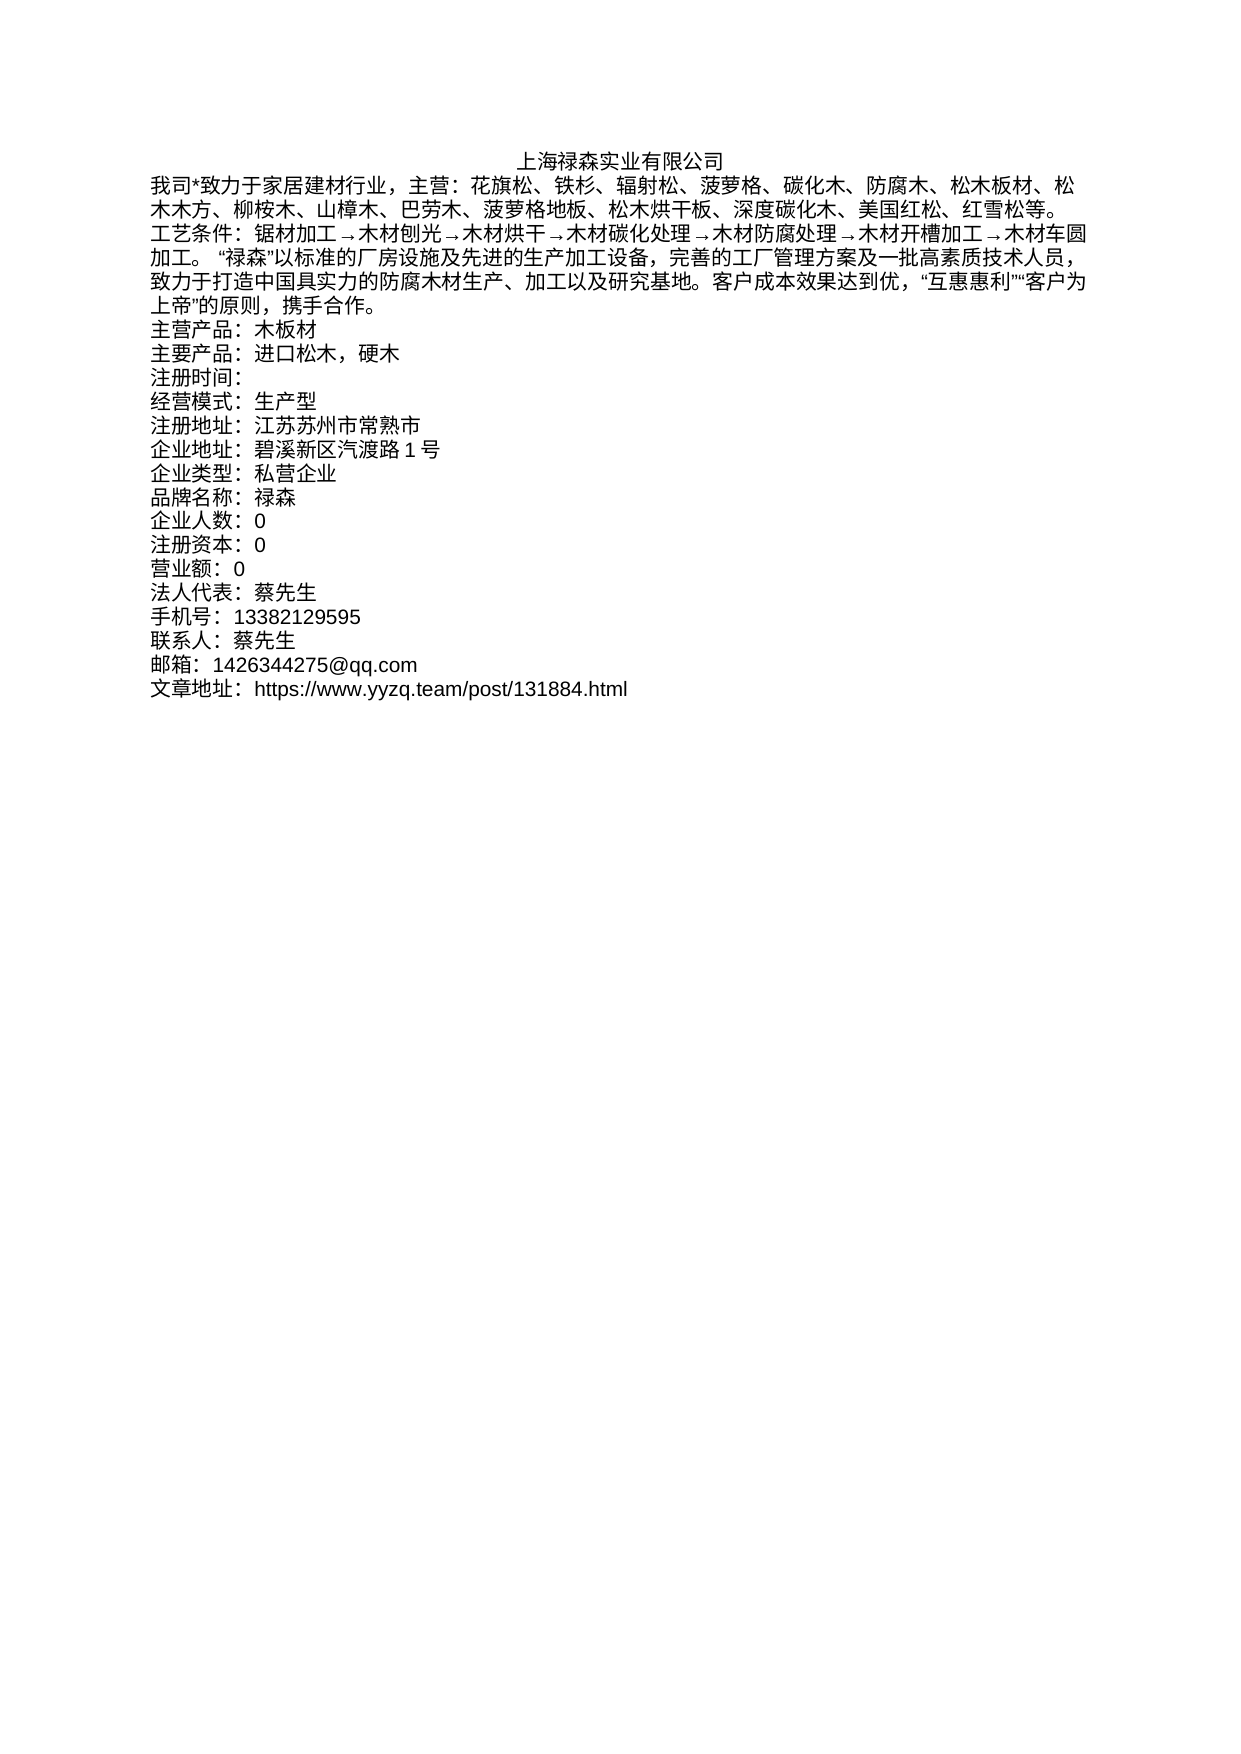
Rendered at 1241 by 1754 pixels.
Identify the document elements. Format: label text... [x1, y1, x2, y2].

text 法人代表：蔡先生 [150, 581, 1090, 605]
text 企业地址：碧溪新区汽渡路1号 [150, 437, 1090, 461]
text 上海禄森实业有限公司 [150, 150, 1090, 174]
text 主营产品：木板材 [150, 318, 1090, 342]
text 主要产品：进口松木，硬木 [150, 342, 1090, 366]
text 注册资本：0 [150, 533, 1090, 557]
text 营业额：0 [150, 557, 1090, 581]
text 手机号：13382129595 [150, 605, 1090, 629]
text 品牌名称：禄森 [150, 485, 1090, 509]
text 注册时间： [150, 366, 1090, 389]
text 经营模式：生产型 [150, 389, 1090, 413]
text 文章地址：https://www.yyzq.team/post/131884.html [150, 677, 1090, 701]
text 企业类型：私营企业 [150, 461, 1090, 485]
text 联系人：蔡先生 [150, 629, 1090, 653]
text 我司*致力于家居建材行业，主营：花旗松、铁杉、辐射松、菠萝格、碳化木、防腐木、松木板材、松木木方、柳桉木、山樟木、巴劳木、菠萝格地板、松木烘干板、深度碳化木、美国红松、红雪松等。 工艺条件：锯材加工→木材刨光→木材烘干→木材碳化处理→木材防腐处理→木材开槽加工→木材车圆加工。 “禄森”以标准的厂房设施及先进的生产加工设备，完善的工厂管理方案及一批高素质技术人员，致力于打造中国具实力的防腐木材生产、加工以及研究基地。客户成本效果达到优，“互惠惠利”“客户为上帝”的原则，携手合作。 [150, 174, 1090, 318]
text 邮箱：1426344275@qq.com [150, 653, 1090, 677]
text 注册地址：江苏苏州市常熟市 [150, 413, 1090, 437]
text 企业人数：0 [150, 509, 1090, 533]
